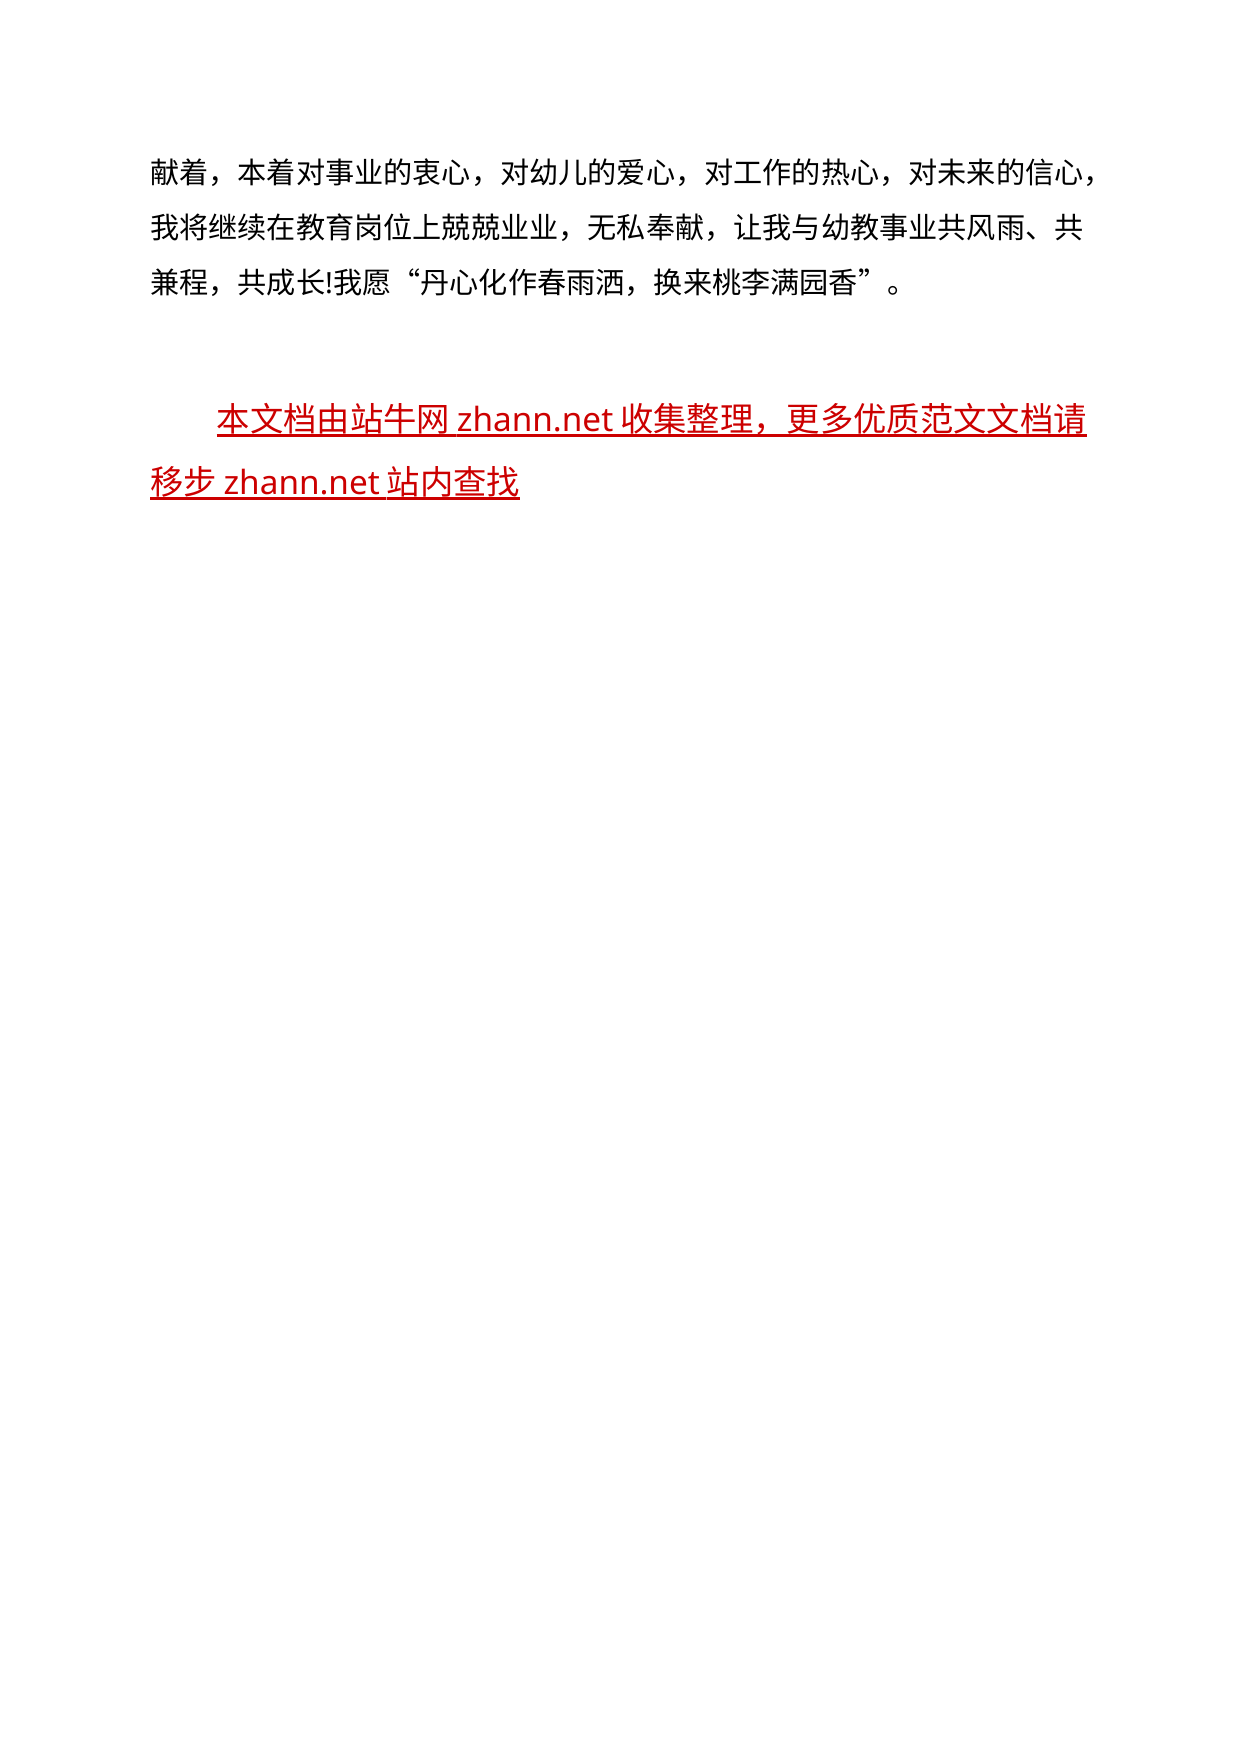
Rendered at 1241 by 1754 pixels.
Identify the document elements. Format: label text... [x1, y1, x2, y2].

text 本文档由站牛网zhann.net收集整理，更多优质范文文档请移步zhann.net站内查找 [150, 393, 1090, 504]
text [150, 150, 1090, 302]
